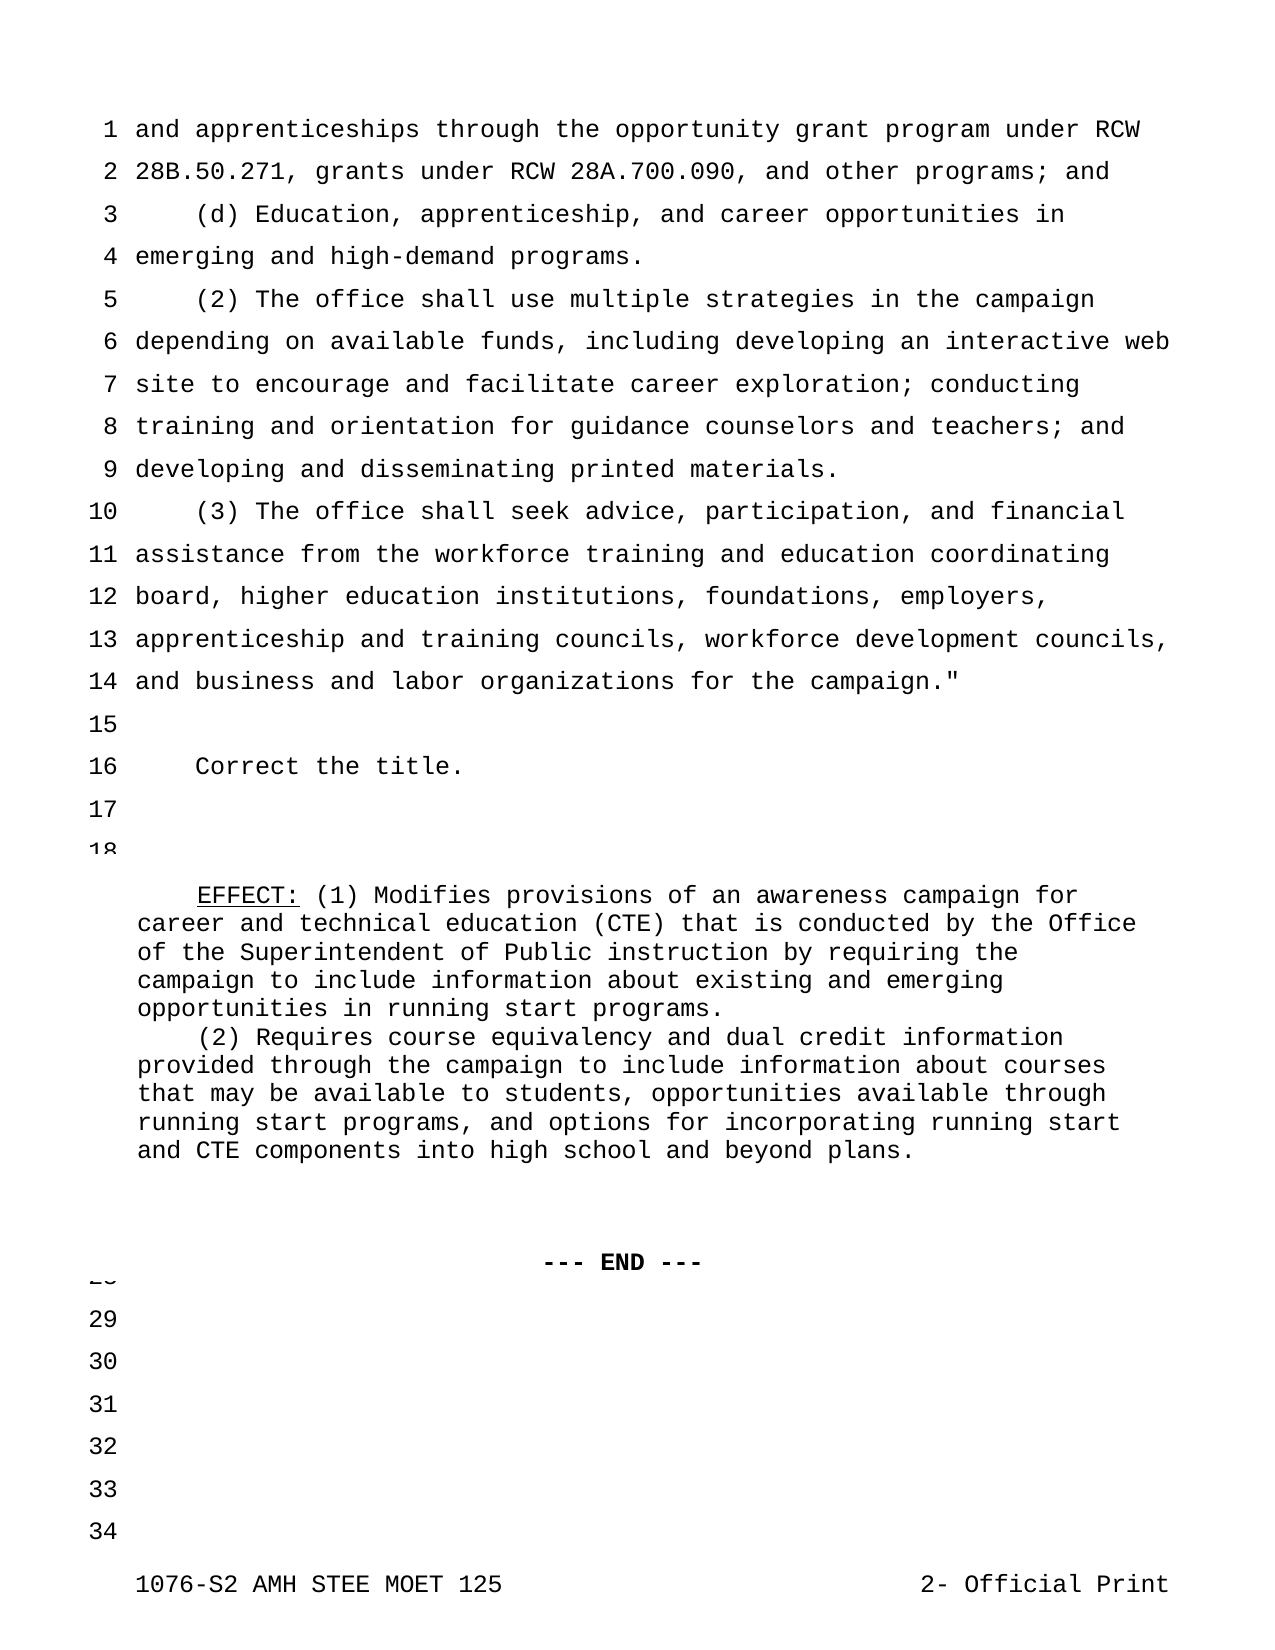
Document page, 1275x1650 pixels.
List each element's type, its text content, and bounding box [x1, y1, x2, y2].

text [135, 103, 1170, 188]
text (d) Education, apprenticeship, and career opportunities in emerging and high-demand programs. [135, 188, 1170, 273]
text Correct the title. [135, 741, 1170, 783]
text (2) The office shall use multiple strategies in the campaign depending on available funds, including developing an interactive web site to encourage and facilitate career exploration; conducting training and orientation for guidance counselors and teachers; and developing and disseminating printed materials. [135, 273, 1170, 486]
text (3) The office shall seek advice, participation, and financial assistance from the workforce training and education coordinating board, higher education institutions, foundations, employers, apprenticeship and training councils, workforce development councils, and business and labor organizations for the campaign." [135, 486, 1170, 698]
text --- END --- [75, 1237, 1170, 1279]
